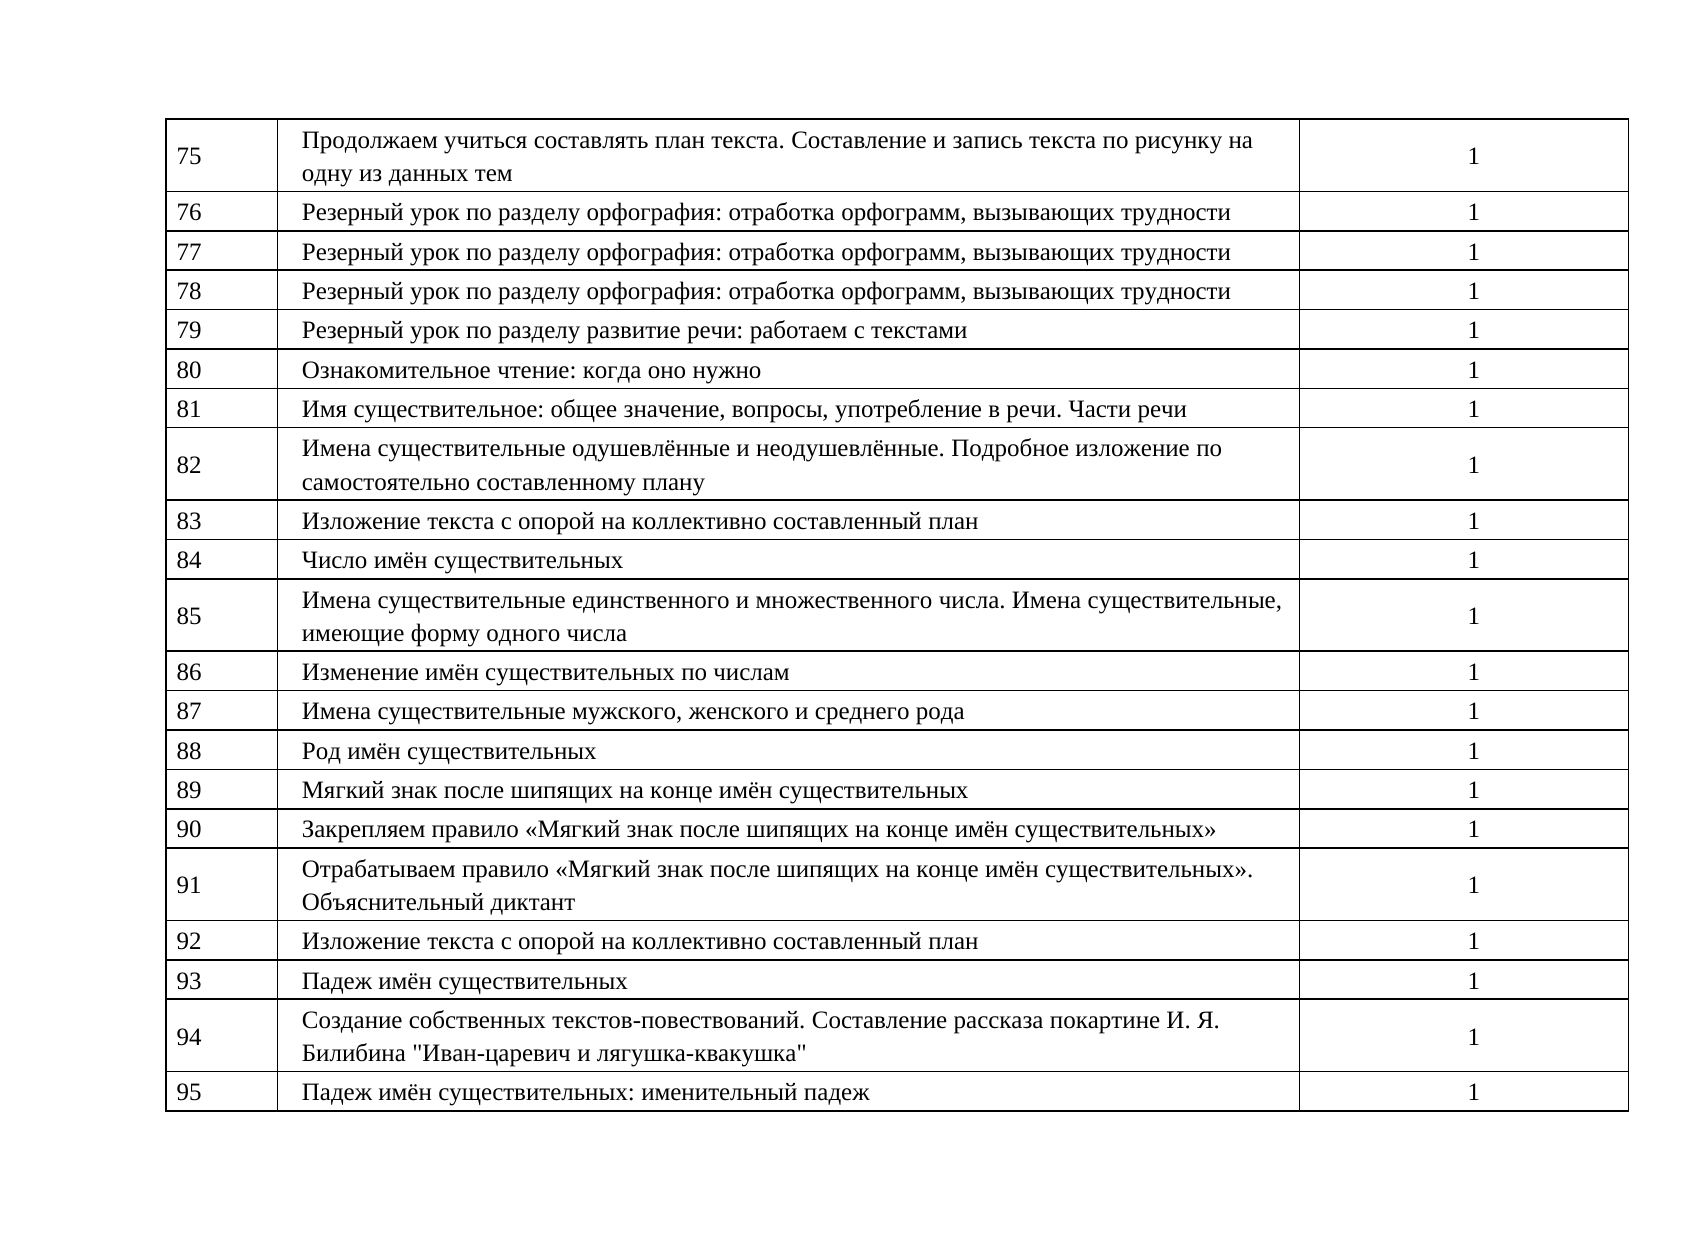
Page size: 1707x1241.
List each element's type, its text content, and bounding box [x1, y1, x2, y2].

table_cell 1 [1300, 350, 1628, 387]
table_cell Изменение имён существительных по числам [278, 652, 1299, 690]
table_cell 1 [1300, 389, 1628, 427]
table_cell 1 [1300, 232, 1628, 269]
table_cell 87 [167, 691, 277, 729]
table_cell Имена существительные мужского, женского и среднего рода [278, 691, 1299, 729]
table_cell Падеж имён существительных: именительный падеж [278, 1072, 1299, 1110]
table_cell 1 [1300, 770, 1628, 808]
table_cell 91 [167, 849, 277, 919]
table_cell 86 [167, 652, 277, 690]
table_cell 1 [1300, 271, 1628, 309]
table_cell 77 [167, 232, 277, 269]
table_cell Падеж имён существительных [278, 961, 1299, 998]
table_cell Имена существительные единственного и множественного числа. Имена существительные, имеющие форму одного числа [278, 580, 1299, 650]
table_cell 90 [167, 810, 277, 847]
table_cell 1 [1300, 691, 1628, 729]
table_cell 81 [167, 389, 277, 427]
table_cell Создание собственных текстов-повествований. Составление рассказа покартине И. Я. Билибина "Иван-царевич и лягушка-квакушка" [278, 1000, 1299, 1071]
table_cell 1 [1300, 192, 1628, 230]
table_cell 93 [167, 961, 277, 998]
table_cell 95 [167, 1072, 277, 1110]
table_cell 76 [167, 192, 277, 230]
table_cell Изложение текста с опорой на коллективно составленный план [278, 921, 1299, 959]
table_cell 1 [1300, 120, 1628, 191]
table_cell Число имён существительных [278, 540, 1299, 578]
table_cell 85 [167, 580, 277, 650]
table_cell 1 [1300, 428, 1628, 499]
table_cell Закрепляем правило «Мягкий знак после шипящих на конце имён существительных» [278, 810, 1299, 847]
table_cell 79 [167, 310, 277, 348]
table_cell Род имён существительных [278, 731, 1299, 768]
table_cell 1 [1300, 580, 1628, 650]
table_cell Резерный урок по разделу орфография: отработка орфограмм, вызывающих трудности [278, 271, 1299, 309]
table_cell 1 [1300, 1072, 1628, 1110]
table_cell 1 [1300, 921, 1628, 959]
table_cell Имя существительное: общее значение, вопросы, употребление в речи. Части речи [278, 389, 1299, 427]
table_cell 78 [167, 271, 277, 309]
table_cell 1 [1300, 1000, 1628, 1071]
table_cell 1 [1300, 961, 1628, 998]
table_cell Мягкий знак после шипящих на конце имён существительных [278, 770, 1299, 808]
table_cell 1 [1300, 849, 1628, 919]
table_cell Изложение текста с опорой на коллективно составленный план [278, 501, 1299, 538]
table_cell 92 [167, 921, 277, 959]
table_cell Отрабатываем правило «Мягкий знак после шипящих на конце имён существительных». Объяснительный диктант [278, 849, 1299, 919]
table_cell 1 [1300, 652, 1628, 690]
table_cell 80 [167, 350, 277, 387]
table_cell Продолжаем учиться составлять план текста. Составление и запись текста по рисунку на одну из данных тем [278, 120, 1299, 191]
table_cell Резерный урок по разделу орфография: отработка орфограмм, вызывающих трудности [278, 232, 1299, 269]
table_cell 83 [167, 501, 277, 538]
table_cell Резерный урок по разделу развитие речи: работаем с текстами [278, 310, 1299, 348]
table_cell 1 [1300, 731, 1628, 768]
table_cell 1 [1300, 810, 1628, 847]
table_cell 94 [167, 1000, 277, 1071]
table_cell 1 [1300, 310, 1628, 348]
table_cell Ознакомительное чтение: когда оно нужно [278, 350, 1299, 387]
table_cell Резерный урок по разделу орфография: отработка орфограмм, вызывающих трудности [278, 192, 1299, 230]
table_cell Имена существительные одушевлённые и неодушевлённые. Подробное изложение по самостоятельно составленному плану [278, 428, 1299, 499]
table_cell 1 [1300, 501, 1628, 538]
table_cell 84 [167, 540, 277, 578]
table_cell 88 [167, 731, 277, 768]
table_cell 1 [1300, 540, 1628, 578]
table_cell 82 [167, 428, 277, 499]
table_cell 89 [167, 770, 277, 808]
table_cell 75 [167, 120, 277, 191]
